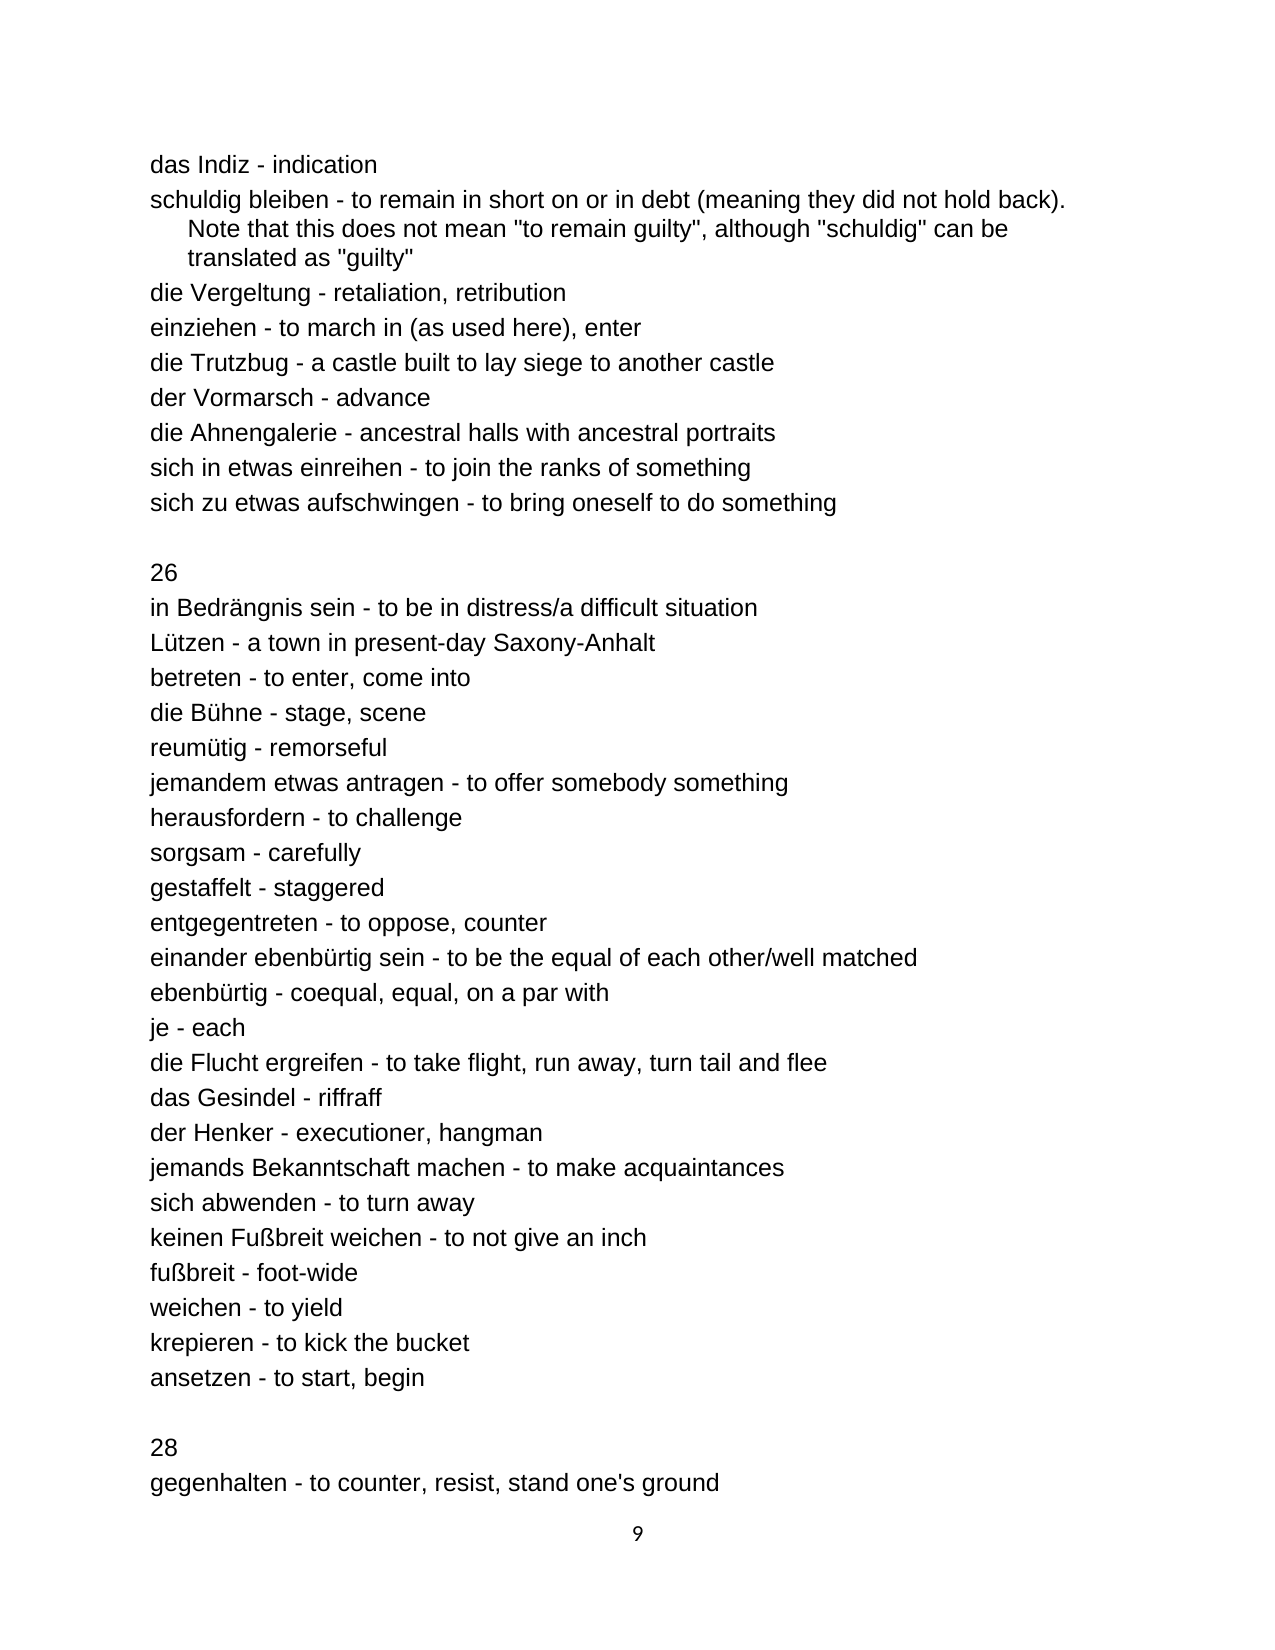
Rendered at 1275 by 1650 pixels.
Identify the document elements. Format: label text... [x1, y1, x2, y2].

text je - each [150, 1012, 1125, 1041]
text die Ahnengalerie - ancestral halls with ancestral portraits [150, 417, 1125, 446]
text sich abwenden - to turn away [150, 1187, 1125, 1216]
text Lützen - a town in present-day Saxony-Anhalt [150, 627, 1125, 656]
text einander ebenbürtig sein - to be the equal of each other/well matched [150, 942, 1125, 971]
text jemandem etwas antragen - to offer somebody something [150, 767, 1125, 796]
text jemands Bekanntschaft machen - to make acquaintances [150, 1152, 1125, 1181]
text keinen Fußbreit weichen - to not give an inch [150, 1222, 1125, 1251]
text sich zu etwas aufschwingen - to bring oneself to do something [150, 487, 1125, 516]
text die Trutzbug - a castle built to lay siege to another castle [150, 347, 1125, 376]
text das Indiz - indication [150, 150, 1125, 179]
text 28 [150, 1432, 1125, 1461]
text betreten - to enter, come into [150, 662, 1125, 691]
text 26 [150, 557, 1125, 586]
text gestaffelt - staggered [150, 872, 1125, 901]
text fußbreit - foot-wide [150, 1257, 1125, 1286]
text herausfordern - to challenge [150, 802, 1125, 831]
text die Bühne - stage, scene [150, 697, 1125, 726]
text die Flucht ergreifen - to take flight, run away, turn tail and flee [150, 1047, 1125, 1076]
text reumütig - remorseful [150, 732, 1125, 761]
text weichen - to yield [150, 1292, 1125, 1321]
text entgegentreten - to oppose, counter [150, 907, 1125, 936]
text der Vormarsch - advance [150, 382, 1125, 411]
text gegenhalten - to counter, resist, stand one's ground [150, 1467, 1125, 1496]
text der Henker - executioner, hangman [150, 1117, 1125, 1146]
text ansetzen - to start, begin [150, 1362, 1125, 1391]
text die Vergeltung - retaliation, retribution [150, 277, 1125, 306]
text ebenbürtig - coequal, equal, on a par with [150, 977, 1125, 1006]
text sich in etwas einreihen - to join the ranks of something [150, 452, 1125, 481]
text sorgsam - carefully [150, 837, 1125, 866]
text in Bedrängnis sein - to be in distress/a difficult situation [150, 592, 1125, 621]
text krepieren - to kick the bucket [150, 1327, 1125, 1356]
text schuldig bleiben - to remain in short on or in debt (meaning they did not hold back). Note that this does not mean "to remain guilty", although "schuldig" can be translated as "guilty" [150, 185, 1125, 271]
text einziehen - to march in (as used here), enter [150, 312, 1125, 341]
text das Gesindel - riffraff [150, 1082, 1125, 1111]
